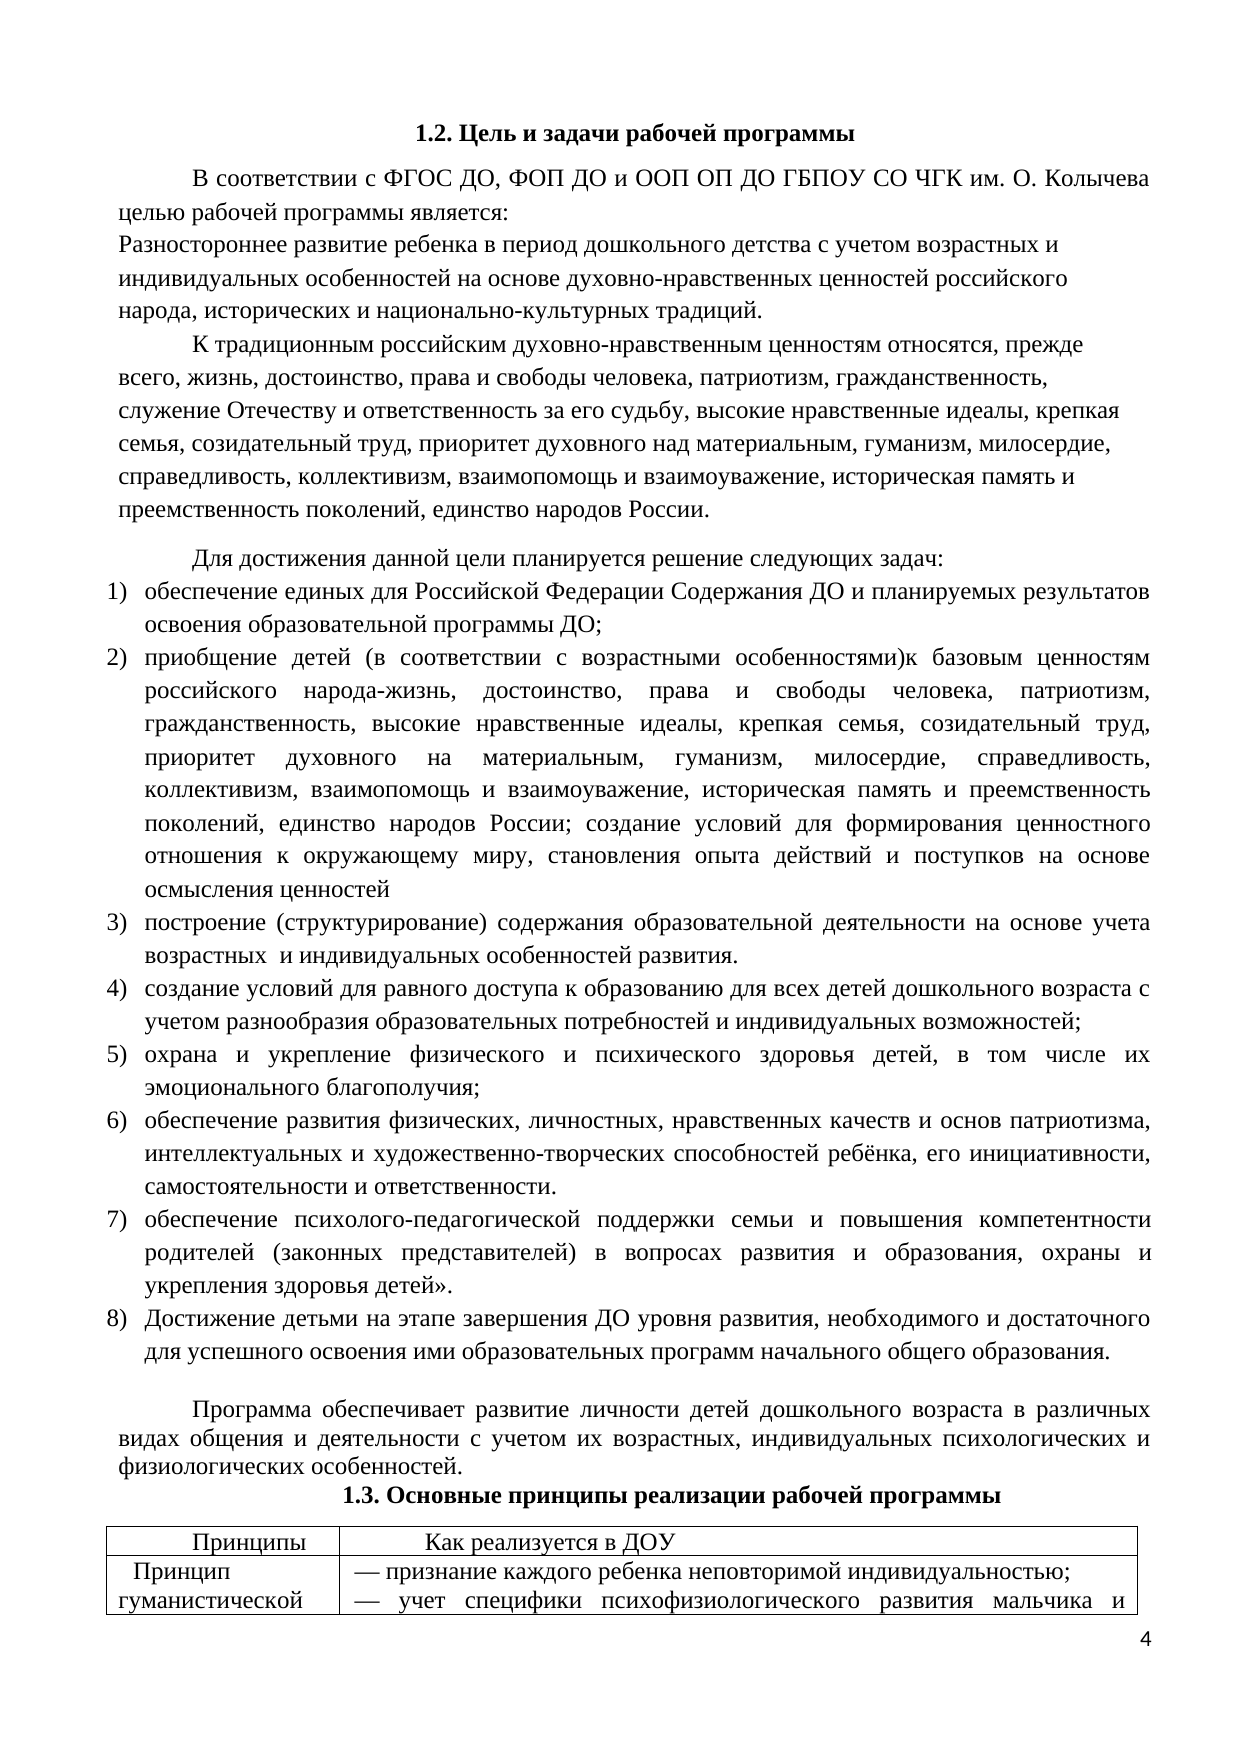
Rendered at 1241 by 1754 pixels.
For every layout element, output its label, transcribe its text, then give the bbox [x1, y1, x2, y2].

list обеспечение психолого-педагогической поддержки семьи и повышения компетентности родителей (законных представителей) в вопросах развития и образования, охраны и укрепления здоровья детей». [106, 1204, 1152, 1299]
list создание условий для равного доступа к образованию для всех детей дошкольного возраста с учетом разнообразия образовательных потребностей и индивидуальных возможностей; [106, 973, 1152, 1034]
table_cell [340, 1556, 1137, 1614]
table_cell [107, 1556, 339, 1614]
list обеспечение единых для Российской Федерации Содержания ДО и планируемых результатов освоения образовательной программы ДО; [106, 576, 1152, 638]
list Разностороннее развитие ребенка в период дошкольного детства с учетом возрастных и индивидуальных особенностей на основе духовно-нравственных ценностей российского народа, исторических и национально-культурных традиций. [118, 229, 1152, 324]
list К традиционным российским духовно-нравственным ценностям относятся, прежде всего, жизнь, достоинство, права и свободы человека, патриотизм, гражданственность, служение Отечеству и ответственность за его судьбу, высокие нравственные идеалы, крепкая семья, созидательный труд, приоритет духовного над материальным, гуманизм, милосердие, справедливость, коллективизм, взаимопомощь и взаимоуважение, историческая память и преемственность поколений, единство народов России. [118, 329, 1152, 522]
list охрана и укрепление физического и психического здоровья детей, в том числе их эмоционального благополучия; [106, 1039, 1152, 1101]
list обеспечение развития физических, личностных, нравственных качеств и основ патриотизма, интеллектуальных и художественно-творческих способностей ребёнка, его инициативности, самостоятельности и ответственности. [106, 1105, 1152, 1199]
text Программа обеспечивает развитие личности детей дошкольного возраста в различных видах общения и деятельности с учетом их возрастных, индивидуальных психологических и физиологических особенностей. [118, 1394, 1152, 1480]
table_header Как реализуется в ДОУ [340, 1527, 1137, 1555]
text 1.2. Цель и задачи рабочей программы [118, 118, 1152, 147]
list приобщение детей (в соответствии с возрастными особенностями)к базовым ценностям российского народа-жизнь, достоинство, права и свободы человека, патриотизм, гражданственность, высокие нравственные идеалы, крепкая семья, созидательный труд, приоритет духовного на материальным, гуманизм, милосердие, справедливость, коллективизм, взаимопомощь и взаимоуважение, историческая память и преемственность поколений, единство народов России; создание условий для формирования ценностного отношения к окружающему миру, становления опыта действий и поступков на основе осмысления ценностей [106, 642, 1152, 902]
list Достижение детьми на этапе завершения ДО уровня развития, необходимого и достаточного для успешного освоения ими образовательных программ начального общего образования. [106, 1303, 1152, 1365]
list построение (структурирование) содержания образовательной деятельности на основе учета возрастных и индивидуальных особенностей развития. [106, 907, 1152, 968]
table_header Принципы [107, 1527, 339, 1555]
text В соответствии с ФГОС ДО, ФОП ДО и ООП ОП ДО ГБПОУ СО ЧГК им. О. Колычева целью рабочей программы является: [118, 163, 1152, 225]
text Для достижения данной цели планируется решение следующих задач: [118, 543, 1152, 572]
text 1.3. Основные принципы реализации рабочей программы [118, 1480, 1152, 1509]
